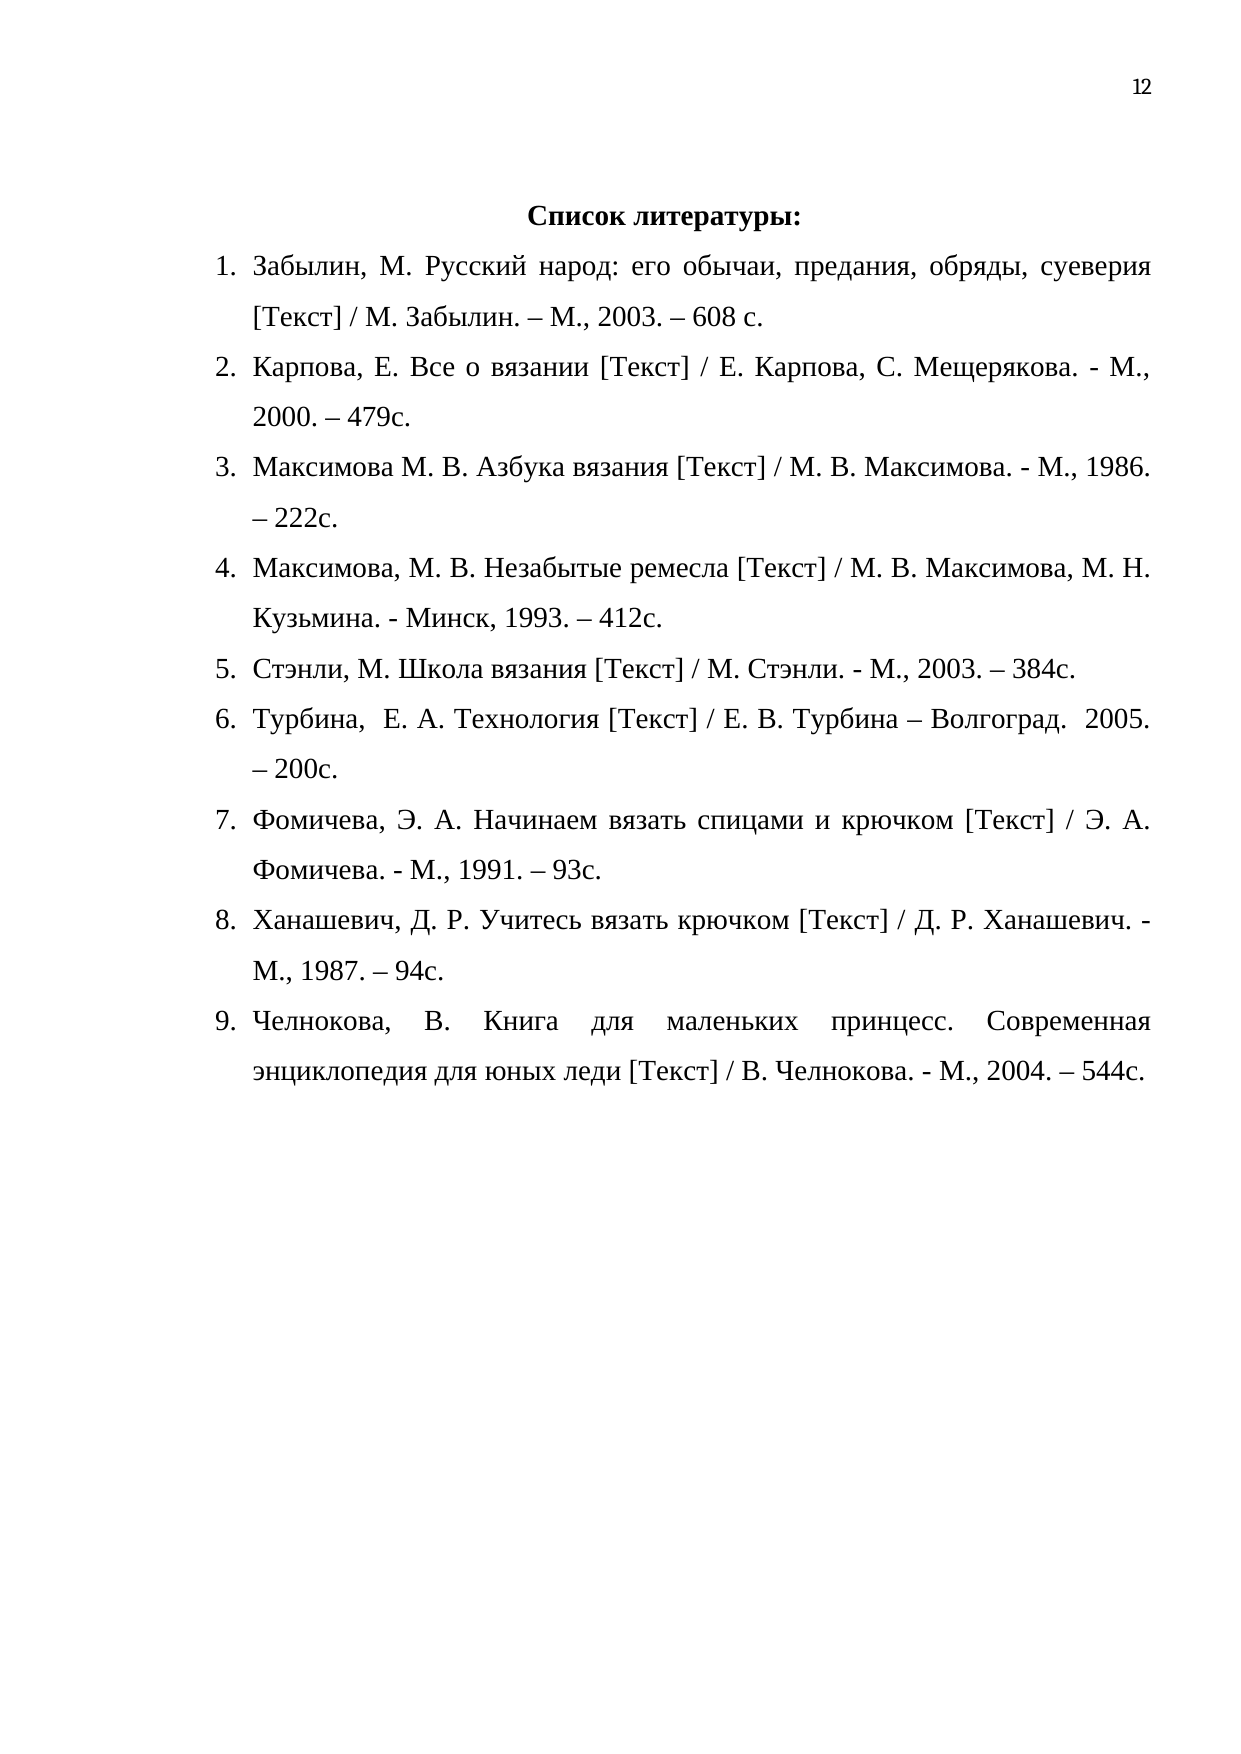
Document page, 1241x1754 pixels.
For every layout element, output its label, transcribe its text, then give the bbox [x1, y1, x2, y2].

list Забылин, М. Русский народ: его обычаи, предания, обряды, суеверия [Текст] / М. Забылин. – М., 2003. – 608 с. [215, 248, 1152, 332]
list Максимова, М. В. Незабытые ремесла [Текст] / М. В. Максимова, М. Н. Кузьмина. - Минск, 1993. – 412с. [215, 550, 1152, 634]
list Челнокова, В. Книга для маленьких принцесс. Современная энциклопедия для юных леди [Текст] / В. Челнокова. - М., 2004. – 544с. [215, 1003, 1152, 1087]
list Турбина, Е. А. Технология [Текст] / Е. В. Турбина – Волгоград. 2005. – 200с. [215, 701, 1152, 785]
list Стэнли, М. Школа вязания [Текст] / М. Стэнли. - М., 2003. – 384с. [215, 651, 1152, 684]
list Ханашевич, Д. Р. Учитесь вязать крючком [Текст] / Д. Р. Ханашевич. - М., 1987. – 94с. [215, 902, 1152, 986]
list Максимова М. В. Азбука вязания [Текст] / М. В. Максимова. - М., 1986. – 222с. [215, 449, 1152, 533]
list Карпова, Е. Все о вязании [Текст] / Е. Карпова, С. Мещерякова. - М., 2000. – 479с. [215, 349, 1152, 433]
list Фомичева, Э. А. Начинаем вязать спицами и крючком [Текст] / Э. А. Фомичева. - М., 1991. – 93с. [215, 802, 1152, 886]
text Список литературы: [177, 198, 1152, 232]
